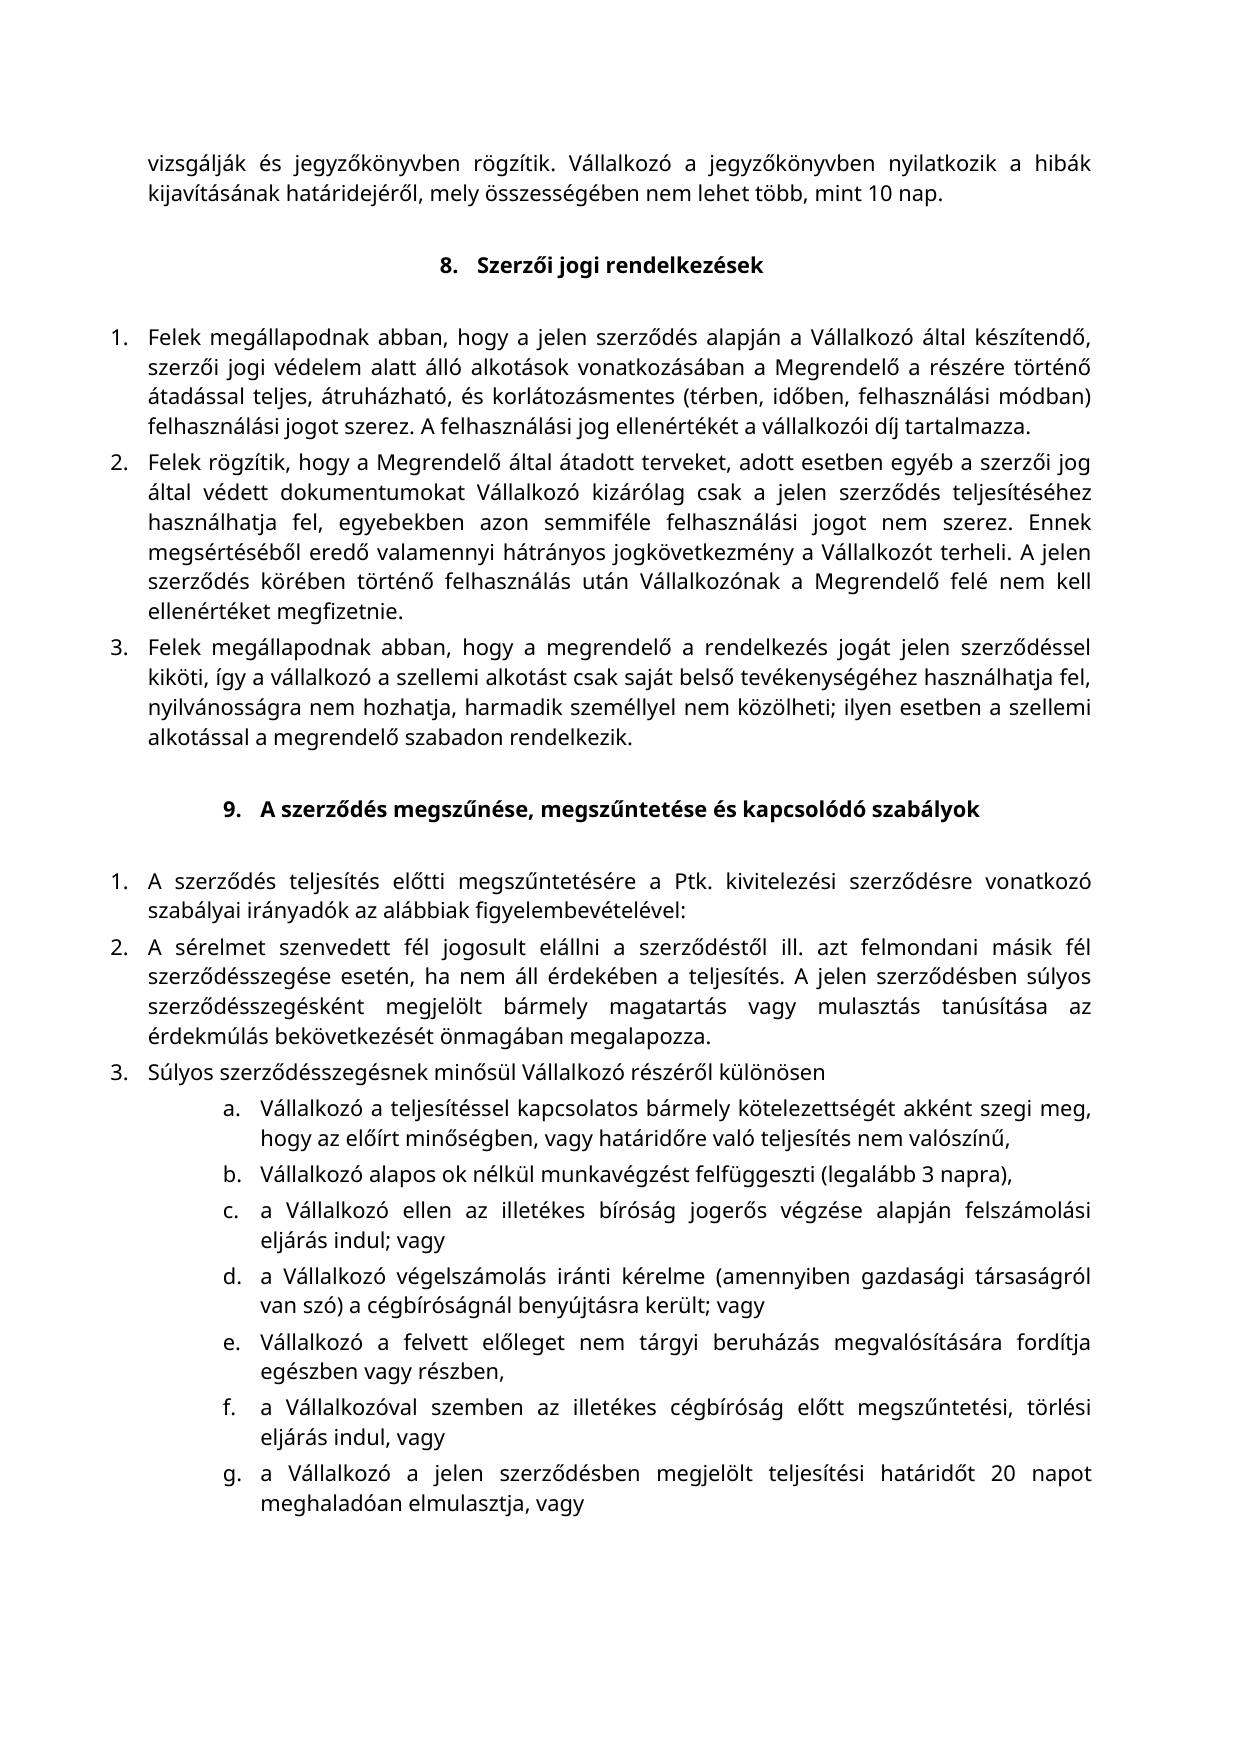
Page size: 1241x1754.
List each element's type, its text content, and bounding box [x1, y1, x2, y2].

list Súlyos szerződésszegésnek minősül Vállalkozó részéről különösen [110, 1057, 1092, 1087]
list Vállalkozó alapos ok nélkül munkavégzést felfüggeszti (legalább 3 napra), [223, 1159, 1092, 1188]
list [110, 148, 1092, 207]
list Felek megállapodnak abban, hogy a megrendelő a rendelkezés jogát jelen szerződéssel kiköti, így a vállalkozó a szellemi alkotást csak saját belső tevékenységéhez használhatja fel, nyilvánosságra nem hozhatja, harmadik személlyel nem közölheti; ilyen esetben a szellemi alkotással a megrendelő szabadon rendelkezik. [110, 632, 1092, 751]
list A sérelmet szenvedett fél jogosult elállni a szerződéstől ill. azt felmondani másik fél szerződésszegése esetén, ha nem áll érdekében a teljesítés. A jelen szerződésben súlyos szerződésszegésként megjelölt bármely magatartás vagy mulasztás tanúsítása az érdekmúlás bekövetkezését önmagában megalapozza. [110, 931, 1092, 1051]
list Vállalkozó a teljesítéssel kapcsolatos bármely kötelezettségét akként szegi meg, hogy az előírt minőségben, vagy határidőre való teljesítés nem valószínű, [223, 1093, 1092, 1152]
list Szerzői jogi rendelkezések [111, 249, 1092, 279]
list a Vállalkozó ellen az illetékes bíróság jogerős végzése alapján felszámolási eljárás indul; vagy [223, 1195, 1092, 1254]
list a Vállalkozó végelszámolás iránti kérelme (amennyiben gazdasági társaságról van szó) a cégbíróságnál benyújtásra került; vagy [223, 1261, 1092, 1320]
list a Vállalkozóval szemben az illetékes cégbíróság előtt megszűntetési, törlési eljárás indul, vagy [223, 1392, 1092, 1452]
list Vállalkozó a felvett előleget nem tárgyi beruházás megvalósítására fordítja egészben vagy részben, [223, 1326, 1092, 1386]
list a Vállalkozó a jelen szerződésben megjelölt teljesítési határidőt 20 napot meghaladóan elmulasztja, vagy [223, 1458, 1092, 1518]
list Felek megállapodnak abban, hogy a jelen szerződés alapján a Vállalkozó által készítendő, szerzői jogi védelem alatt álló alkotások vonatkozásában a Megrendelő a részére történő átadással teljes, átruházható, és korlátozásmentes (térben, időben, felhasználási módban) felhasználási jogot szerez. A felhasználási jog ellenértékét a vállalkozói díj tartalmazza. [110, 322, 1092, 441]
list Felek rögzítik, hogy a Megrendelő által átadott terveket, adott esetben egyéb a szerzői jog által védett dokumentumokat Vállalkozó kizárólag csak a jelen szerződés teljesítéséhez használhatja fel, egyebekben azon semmiféle felhasználási jogot nem szerez. Ennek megsértéséből eredő valamennyi hátrányos jogkövetkezmény a Vállalkozót terheli. A jelen szerződés körében történő felhasználás után Vállalkozónak a Megrendelő felé nem kell ellenértéket megfizetnie. [110, 447, 1092, 626]
list A szerződés teljesítés előtti megszűntetésére a Ptk. kivitelezési szerződésre vonatkozó szabályai irányadók az alábbiak figyelembevételével: [110, 866, 1092, 925]
list A szerződés megszűnése, megszűntetése és kapcsolódó szabályok [111, 793, 1092, 823]
